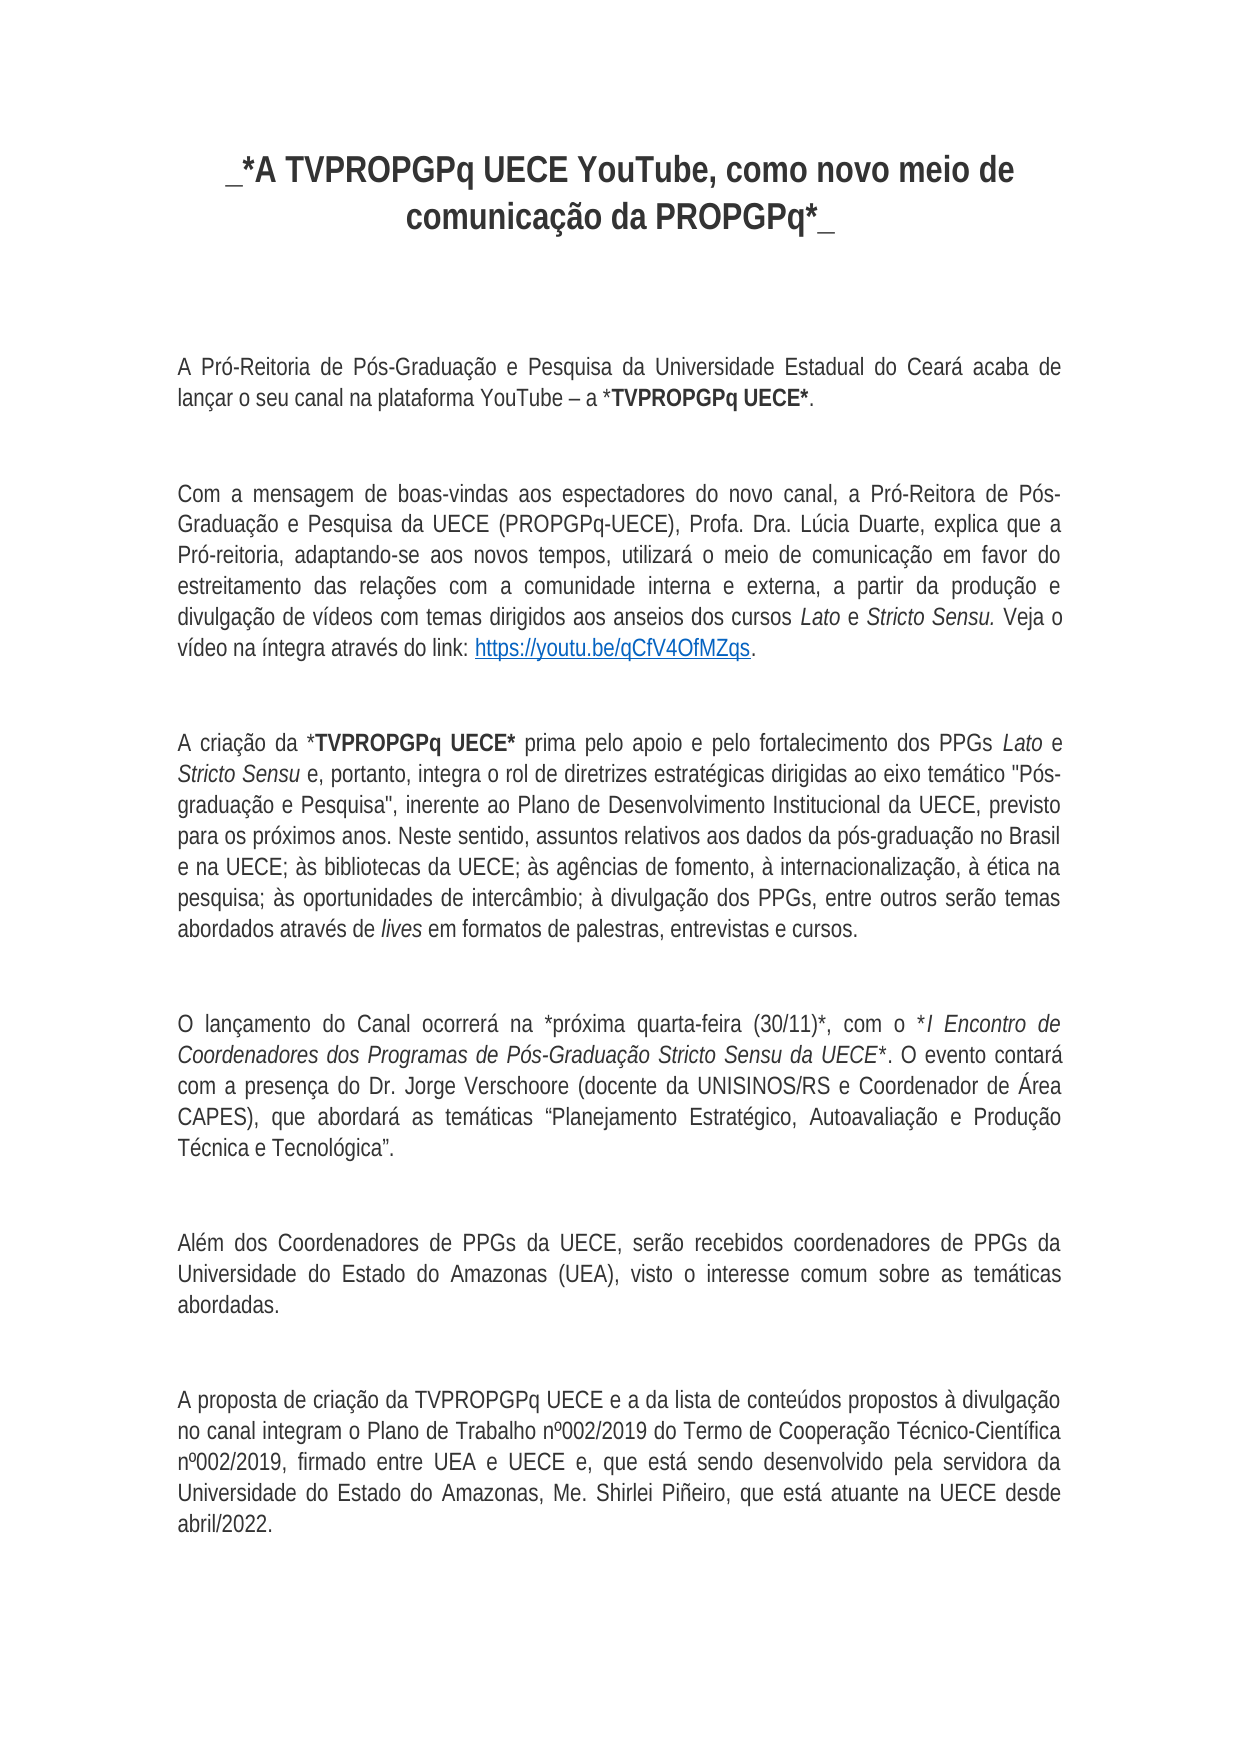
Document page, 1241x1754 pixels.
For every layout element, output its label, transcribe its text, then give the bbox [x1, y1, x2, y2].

text A Pró-Reitoria de Pós-Graduação e Pesquisa da Universidade Estadual do Ceará acaba de lançar o seu canal na plataforma YouTube – a *TVPROPGPq UECE*. [177, 381, 1063, 412]
text Além dos Coordenadores de PPGs da UECE, serão recebidos coordenadores de PPGs da Universidade do Estado do Amazonas (UEA), visto o interesse comum sobre as temáticas abordadas. [177, 1288, 1063, 1319]
text A proposta de criação da TVPROPGPq UECE e a da lista de conteúdos propostos à divulgação no canal integram o Plano de Trabalho nº002/2019 do Termo de Cooperação Técnico-Científica nº002/2019, firmado entre UEA e UECE e, que está sendo desenvolvido pela servidora da Universidade do Estado do Amazonas, Me. Shirlei Piñeiro, que está atuante na UECE desde abril/2022. [177, 1507, 1063, 1538]
text _*A TVPROPGPq UECE YouTube, como novo meio de comunicação da PROPGPq*_ [177, 148, 1063, 237]
text O lançamento do Canal ocorrerá na *próxima quarta-feira (30/11)*, com o *I Encontro de Coordenadores dos Programas de Pós-Graduação Stricto Sensu da UECE*. O evento contará com a presença do Dr. Jorge Verschoore (docente da UNISINOS/RS e Coordenador de Área CAPES), que abordará as temáticas “Planejamento Estratégico, Autoavaliação e Produção Técnica e Tecnológica”. [177, 1131, 1063, 1162]
